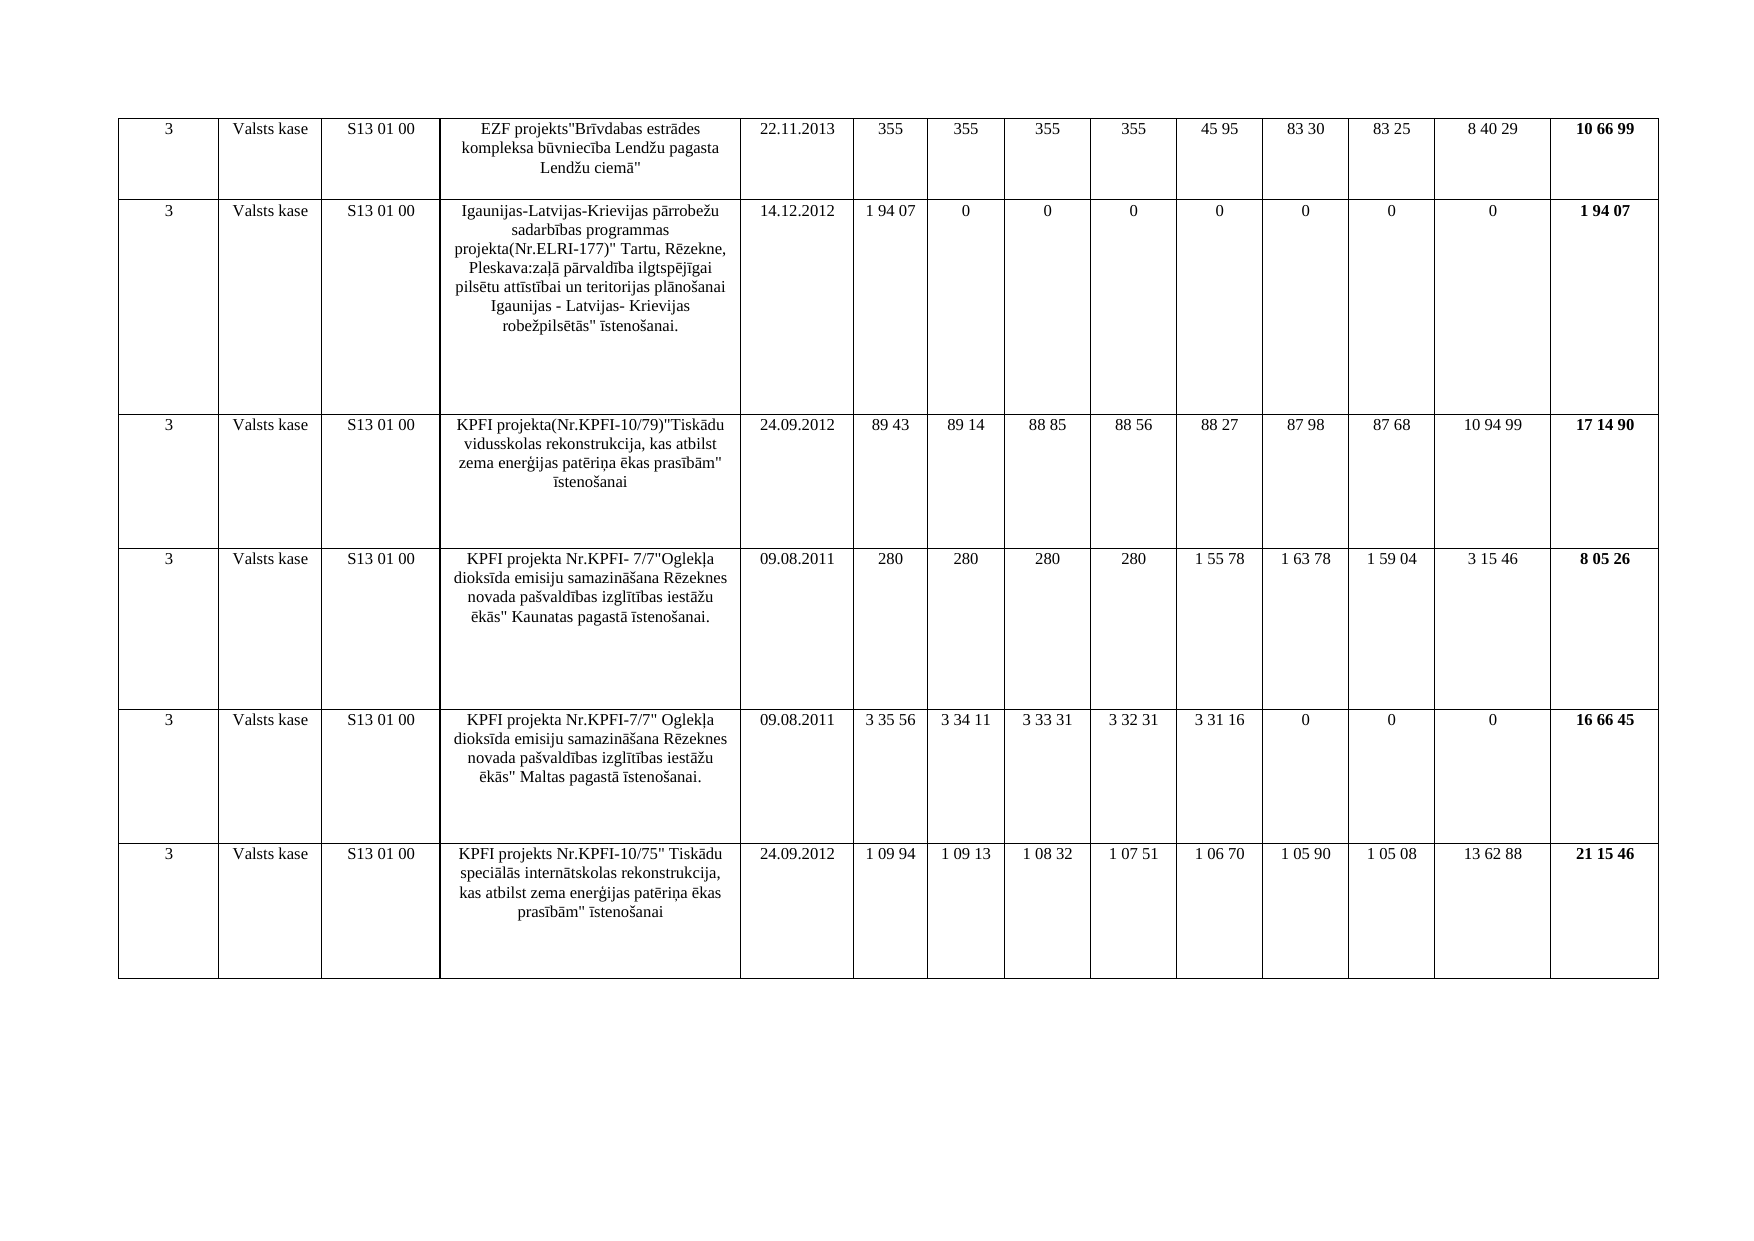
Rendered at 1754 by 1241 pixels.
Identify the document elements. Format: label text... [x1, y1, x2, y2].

table_cell 89 14 [928, 415, 1004, 548]
table_cell 3 32 31 [1091, 710, 1176, 843]
table_cell 3 [119, 200, 218, 413]
table_cell 1 06 70 [1177, 844, 1262, 977]
table_cell 24.09.2012 [741, 844, 853, 977]
table_cell 88 56 [1091, 415, 1176, 548]
table_cell Valsts kase [219, 200, 321, 413]
table_cell 355 [854, 119, 927, 199]
table_cell 16 66 45 [1551, 710, 1658, 843]
table_cell 17 14 90 [1551, 415, 1658, 548]
table_cell 87 68 [1349, 415, 1434, 548]
table_cell 3 [119, 119, 218, 199]
table_cell 1 63 78 [1263, 549, 1348, 709]
table_cell 280 [1091, 549, 1176, 709]
table_cell 0 [1263, 200, 1348, 413]
table_cell 3 [119, 844, 218, 977]
table_cell 10 66 99 [1551, 119, 1658, 199]
table_cell KPFI projekts Nr.KPFI-10/75" Tiskādu speciālās internātskolas rekonstrukcija, kas atbilst zema enerģijas patēriņa ēkas prasībām" īstenošanai [441, 844, 740, 977]
table_cell 22.11.2013 [741, 119, 853, 199]
table_cell S13 01 00 [322, 119, 439, 199]
table_cell S13 01 00 [322, 415, 439, 548]
table_cell 88 85 [1005, 415, 1090, 548]
table_cell 87 98 [1263, 415, 1348, 548]
table_cell Valsts kase [219, 549, 321, 709]
table_cell 0 [928, 200, 1004, 413]
table_cell Valsts kase [219, 119, 321, 199]
table_cell 24.09.2012 [741, 415, 853, 548]
table_cell 1 09 94 [854, 844, 927, 977]
table_cell 83 25 [1349, 119, 1434, 199]
table_cell 14.12.2012 [741, 200, 853, 413]
table_cell 280 [854, 549, 927, 709]
table_cell 0 [1349, 200, 1434, 413]
table_cell 280 [1005, 549, 1090, 709]
table_cell Igaunijas-Latvijas-Krievijas pārrobežu sadarbības programmas projekta(Nr.ELRI-177)" Tartu, Rēzekne, Pleskava:zaļā pārvaldība ilgtspējīgai pilsētu attīstībai un teritorijas plānošanai Igaunijas - Latvijas- Krievijas robežpilsētās" īstenošanai. [441, 200, 740, 413]
table_cell 1 55 78 [1177, 549, 1262, 709]
table_cell 3 [119, 710, 218, 843]
table_cell 0 [1349, 710, 1434, 843]
table_cell 8 40 29 [1435, 119, 1550, 199]
table_cell 0 [1435, 200, 1550, 413]
table_cell 09.08.2011 [741, 549, 853, 709]
table_cell 1 07 51 [1091, 844, 1176, 977]
table_cell 1 05 08 [1349, 844, 1434, 977]
table_cell EZF projekts"Brīvdabas estrādes kompleksa būvniecība Lendžu pagasta Lendžu ciemā" [441, 119, 740, 199]
table_cell 0 [1177, 200, 1262, 413]
table_cell 3 31 16 [1177, 710, 1262, 843]
table_cell 3 35 56 [854, 710, 927, 843]
table_cell 13 62 88 [1435, 844, 1550, 977]
table_cell Valsts kase [219, 710, 321, 843]
table_cell 09.08.2011 [741, 710, 853, 843]
table_cell 0 [1005, 200, 1090, 413]
table_cell 89 43 [854, 415, 927, 548]
table_cell 8 05 26 [1551, 549, 1658, 709]
table_cell S13 01 00 [322, 710, 439, 843]
table_cell 1 94 07 [1551, 200, 1658, 413]
table_cell 1 59 04 [1349, 549, 1434, 709]
table_cell Valsts kase [219, 844, 321, 977]
table_cell KPFI projekta(Nr.KPFI-10/79)"Tiskādu vidusskolas rekonstrukcija, kas atbilst zema enerģijas patēriņa ēkas prasībām" īstenošanai [441, 415, 740, 548]
table_cell 88 27 [1177, 415, 1262, 548]
table_cell S13 01 00 [322, 549, 439, 709]
table_cell 0 [1435, 710, 1550, 843]
table_cell 45 95 [1177, 119, 1262, 199]
table_cell KPFI projekta Nr.KPFI-7/7" Oglekļa dioksīda emisiju samazināšana Rēzeknes novada pašvaldības izglītības iestāžu ēkās" Maltas pagastā īstenošanai. [441, 710, 740, 843]
table_cell 21 15 46 [1551, 844, 1658, 977]
table_cell S13 01 00 [322, 844, 439, 977]
table_cell 0 [1091, 200, 1176, 413]
table_cell 355 [1091, 119, 1176, 199]
table_cell 3 34 11 [928, 710, 1004, 843]
table_cell 1 09 13 [928, 844, 1004, 977]
table_cell 1 08 32 [1005, 844, 1090, 977]
table_cell 83 30 [1263, 119, 1348, 199]
table_cell Valsts kase [219, 415, 321, 548]
table_cell 355 [1005, 119, 1090, 199]
table_cell 0 [1263, 710, 1348, 843]
table_cell 3 [119, 415, 218, 548]
table_cell 280 [928, 549, 1004, 709]
table_cell 3 [119, 549, 218, 709]
table_cell 1 05 90 [1263, 844, 1348, 977]
table_cell 3 15 46 [1435, 549, 1550, 709]
table_cell 355 [928, 119, 1004, 199]
table_cell KPFI projekta Nr.KPFI- 7/7"Oglekļa dioksīda emisiju samazināšana Rēzeknes novada pašvaldības izglītības iestāžu ēkās" Kaunatas pagastā īstenošanai. [441, 549, 740, 709]
table_cell S13 01 00 [322, 200, 439, 413]
table_cell 10 94 99 [1435, 415, 1550, 548]
table_cell 1 94 07 [854, 200, 927, 413]
table_cell 3 33 31 [1005, 710, 1090, 843]
